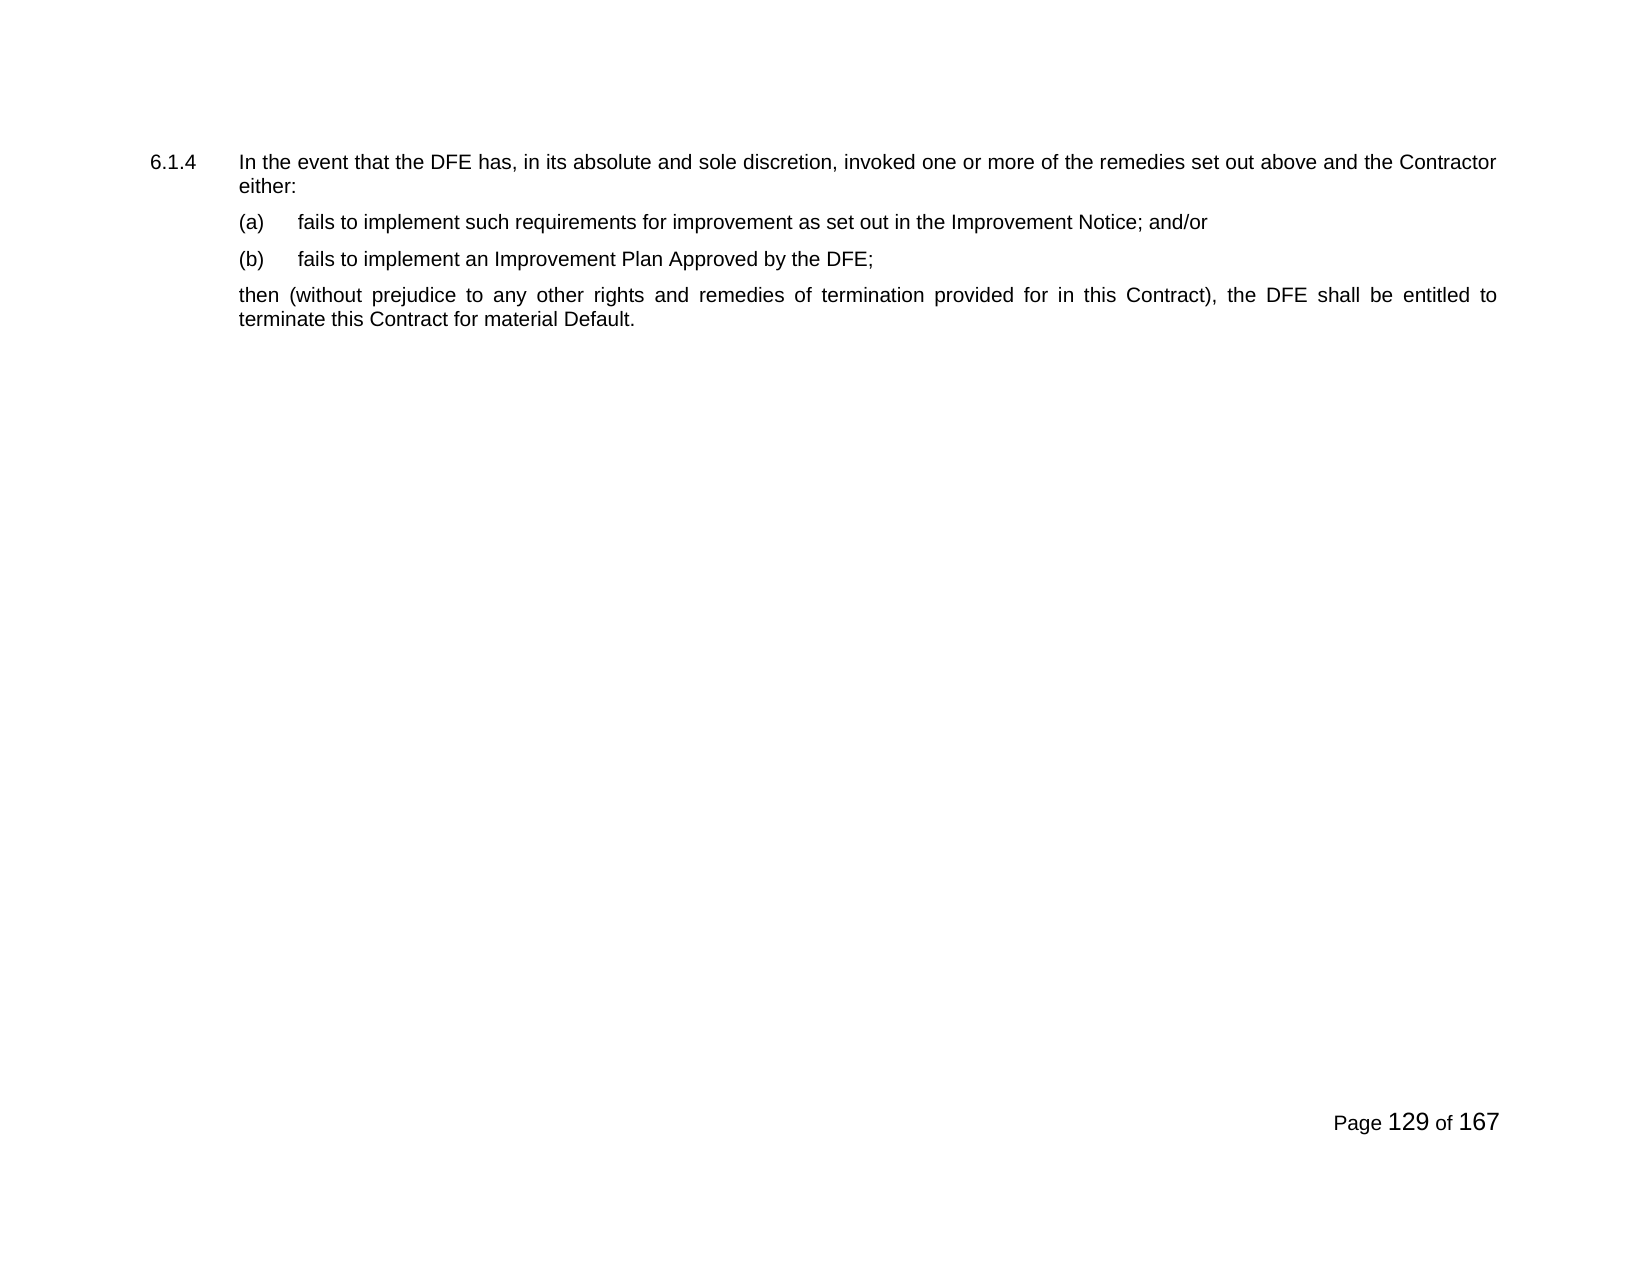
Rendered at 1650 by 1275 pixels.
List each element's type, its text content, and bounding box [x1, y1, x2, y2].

text (a) fails to implement such requirements for improvement as set out in the Improvement Notice; and/or [239, 210, 1500, 234]
text (b) fails to implement an Improvement Plan Approved by the DFE; [239, 247, 1500, 271]
text then (without prejudice to any other rights and remedies of termination provided for in this Contract), the DFE shall be entitled to terminate this Contract for material Default. [239, 283, 1500, 331]
text 6.1.4 In the event that the DFE has, in its absolute and sole discretion, invoked one or more of the remedies set out above and the Contractor either: [150, 150, 1500, 198]
